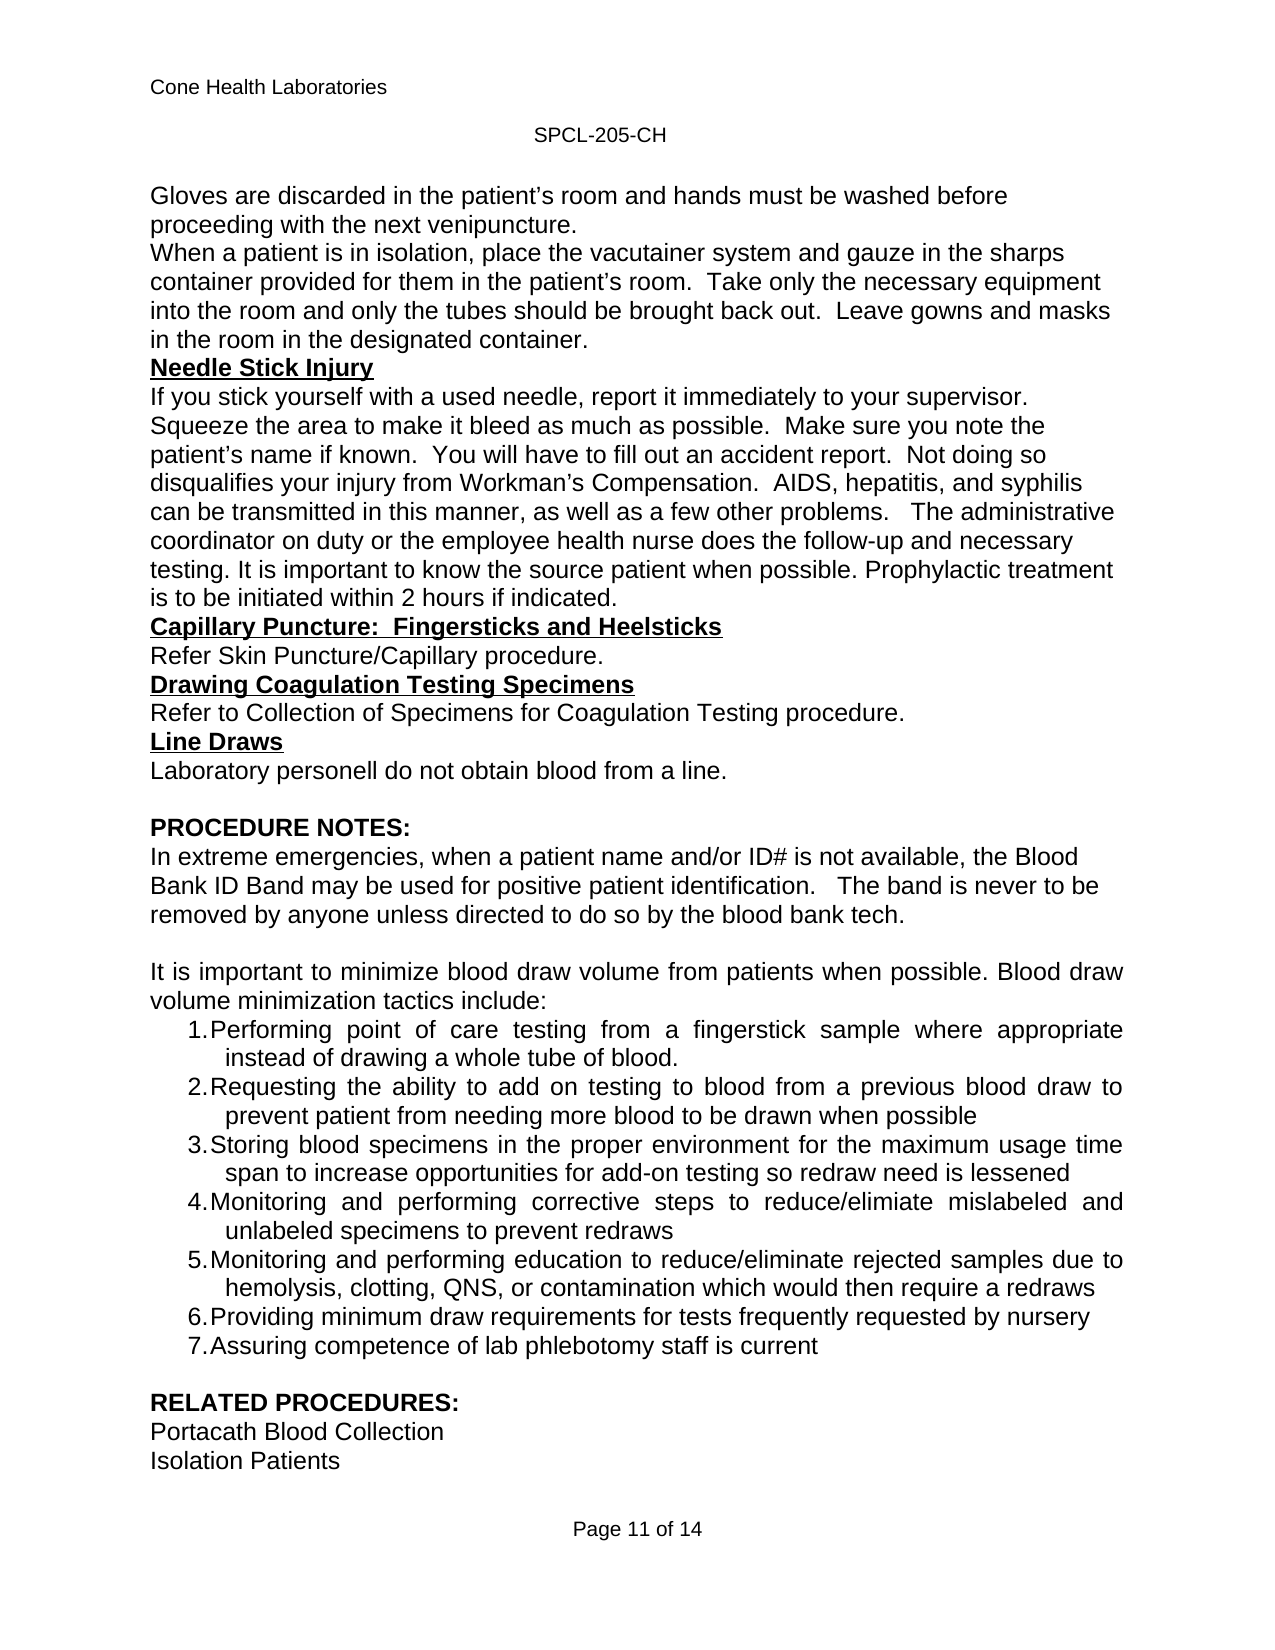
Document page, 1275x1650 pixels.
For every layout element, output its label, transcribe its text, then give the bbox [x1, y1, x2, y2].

list Storing blood specimens in the proper environment for the maximum usage time span to increase opportunities for add-on testing so redraw need is lessened [187, 1130, 1125, 1187]
list Assuring competence of lab phlebotomy staff is current [187, 1331, 1125, 1360]
text Isolation Patients [150, 1446, 1125, 1475]
text Gloves are discarded in the patient’s room and hands must be washed before proceeding with the next venipuncture. [150, 181, 1125, 238]
text PROCEDURE NOTES: [150, 813, 1125, 842]
text Refer to Collection of Specimens for Coagulation Testing procedure. [150, 698, 1125, 727]
list Providing minimum draw requirements for tests frequently requested by nursery [187, 1302, 1125, 1331]
text Refer Skin Puncture/Capillary procedure. [150, 641, 1125, 670]
text If you stick yourself with a used needle, report it immediately to your supervisor. Squeeze the area to make it bleed as much as possible. Make sure you note the patient’s name if known. You will have to fill out an accident report. Not doing so disqualifies your injury from Workman’s Compensation. AIDS, hepatitis, and syphilis can be transmitted in this manner, as well as a few other problems. The administrative coordinator on duty or the employee health nurse does the follow-up and necessary testing. It is important to know the source patient when possible. Prophylactic treatment is to be initiated within 2 hours if indicated. [150, 382, 1125, 612]
text Drawing Coagulation Testing Specimens [150, 670, 1125, 698]
list Monitoring and performing education to reduce/eliminate rejected samples due to hemolysis, clotting, QNS, or contamination which would then require a redraws [187, 1245, 1125, 1302]
text In extreme emergencies, when a patient name and/or ID# is not available, the Blood Bank ID Band may be used for positive patient identification. The band is never to be removed by anyone unless directed to do so by the blood bank tech. [150, 842, 1125, 928]
subtitle Line Draws [150, 727, 1125, 756]
text Capillary Puncture: Fingersticks and Heelsticks [150, 612, 1125, 641]
list Requesting the ability to add on testing to blood from a previous blood draw to prevent patient from needing more blood to be drawn when possible [187, 1072, 1125, 1130]
list Performing point of care testing from a fingerstick sample where appropriate instead of drawing a whole tube of blood. [187, 1015, 1125, 1072]
list Monitoring and performing corrective steps to reduce/elimiate mislabeled and unlabeled specimens to prevent redraws [187, 1187, 1125, 1245]
text RELATED PROCEDURES: [150, 1388, 1125, 1417]
text When a patient is in isolation, place the vacutainer system and gauze in the sharps container provided for them in the patient’s room. Take only the necessary equipment into the room and only the tubes should be brought back out. Leave gowns and masks in the room in the designated container. [150, 238, 1125, 353]
text Portacath Blood Collection [150, 1417, 1125, 1446]
text Needle Stick Injury [150, 353, 1125, 382]
text It is important to minimize blood draw volume from patients when possible. Blood draw volume minimization tactics include: [150, 957, 1125, 1015]
text Laboratory personell do not obtain blood from a line. [150, 756, 1125, 785]
